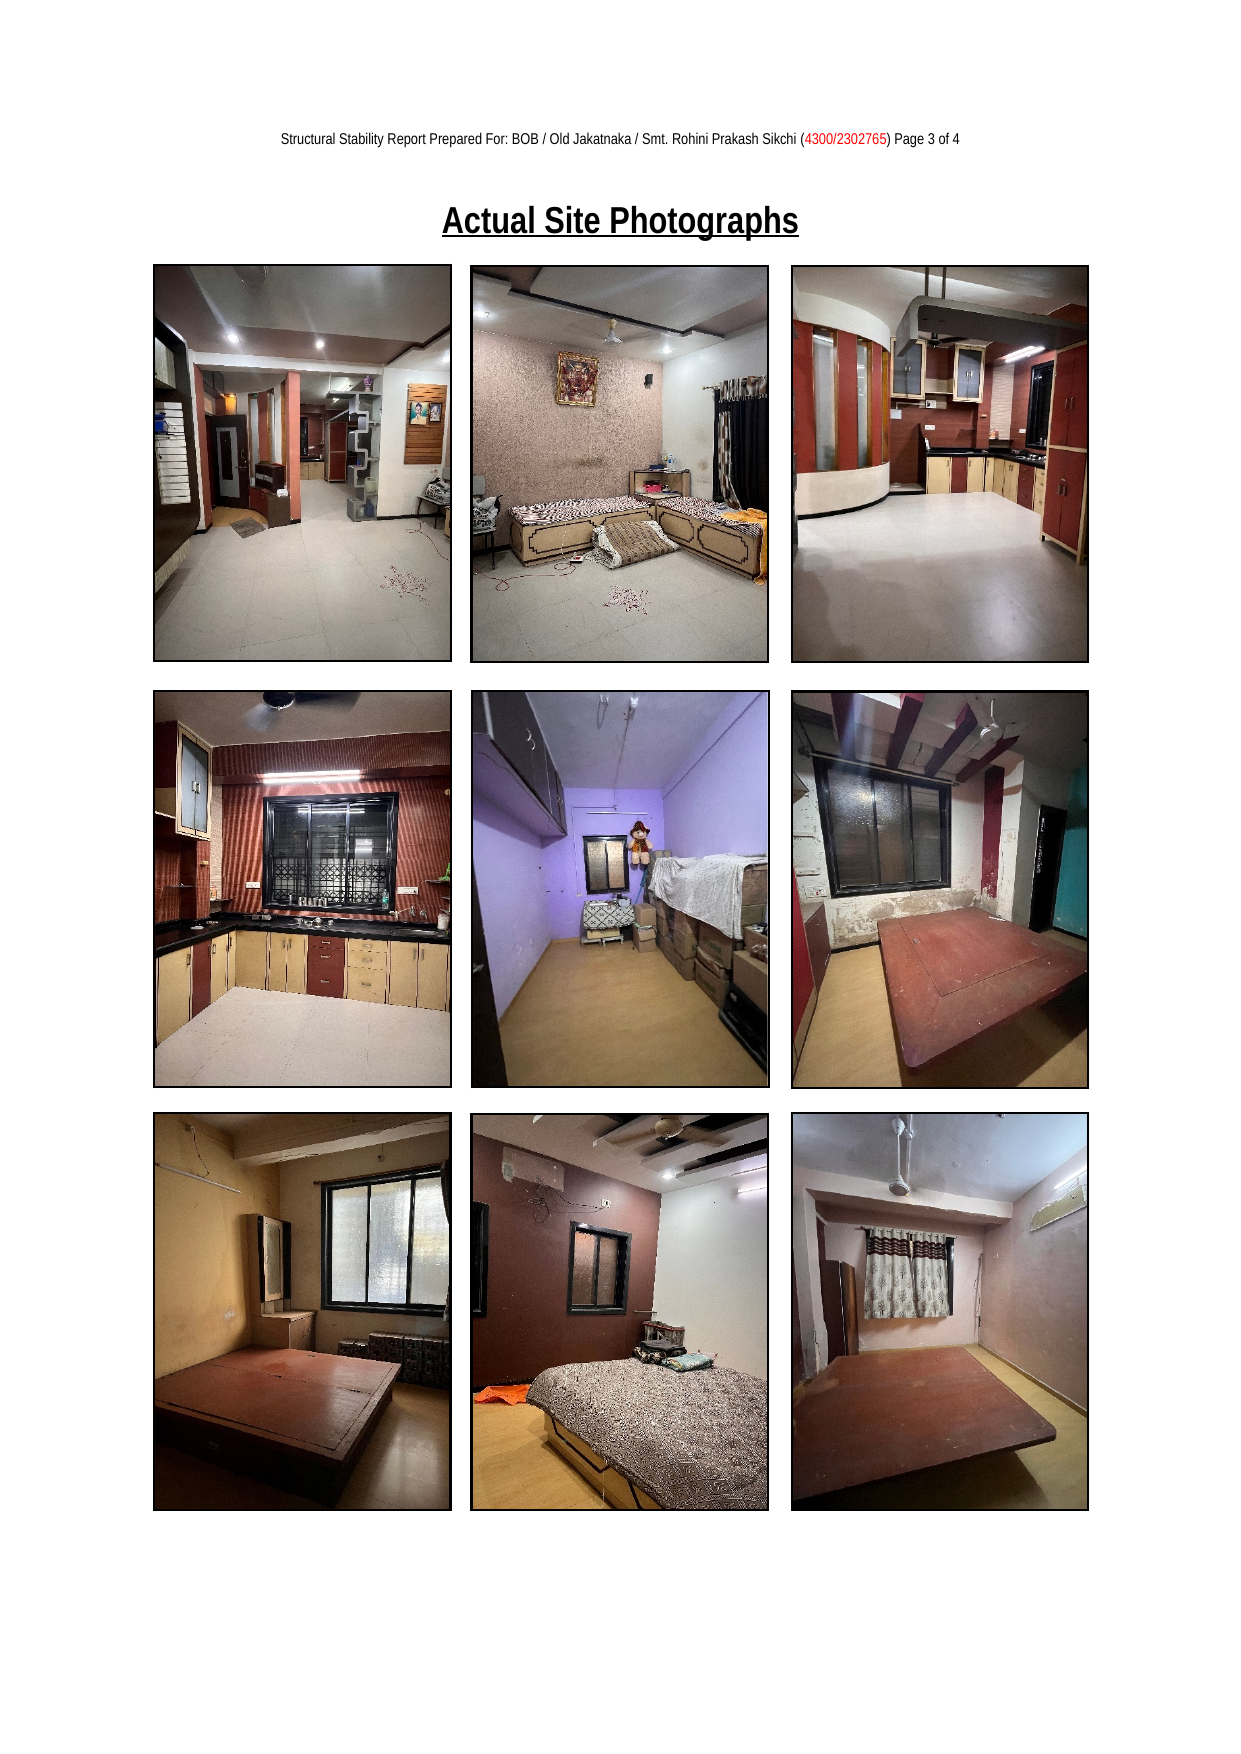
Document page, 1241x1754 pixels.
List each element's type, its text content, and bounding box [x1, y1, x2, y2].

picture [155, 1114, 449, 1509]
picture [793, 1114, 1087, 1509]
text Actual Site Photographs [150, 198, 1090, 241]
picture [155, 692, 450, 1086]
picture [155, 266, 450, 660]
picture [473, 1115, 767, 1509]
picture [473, 267, 767, 661]
picture [473, 692, 768, 1086]
picture [793, 267, 1087, 661]
picture [793, 693, 1087, 1087]
